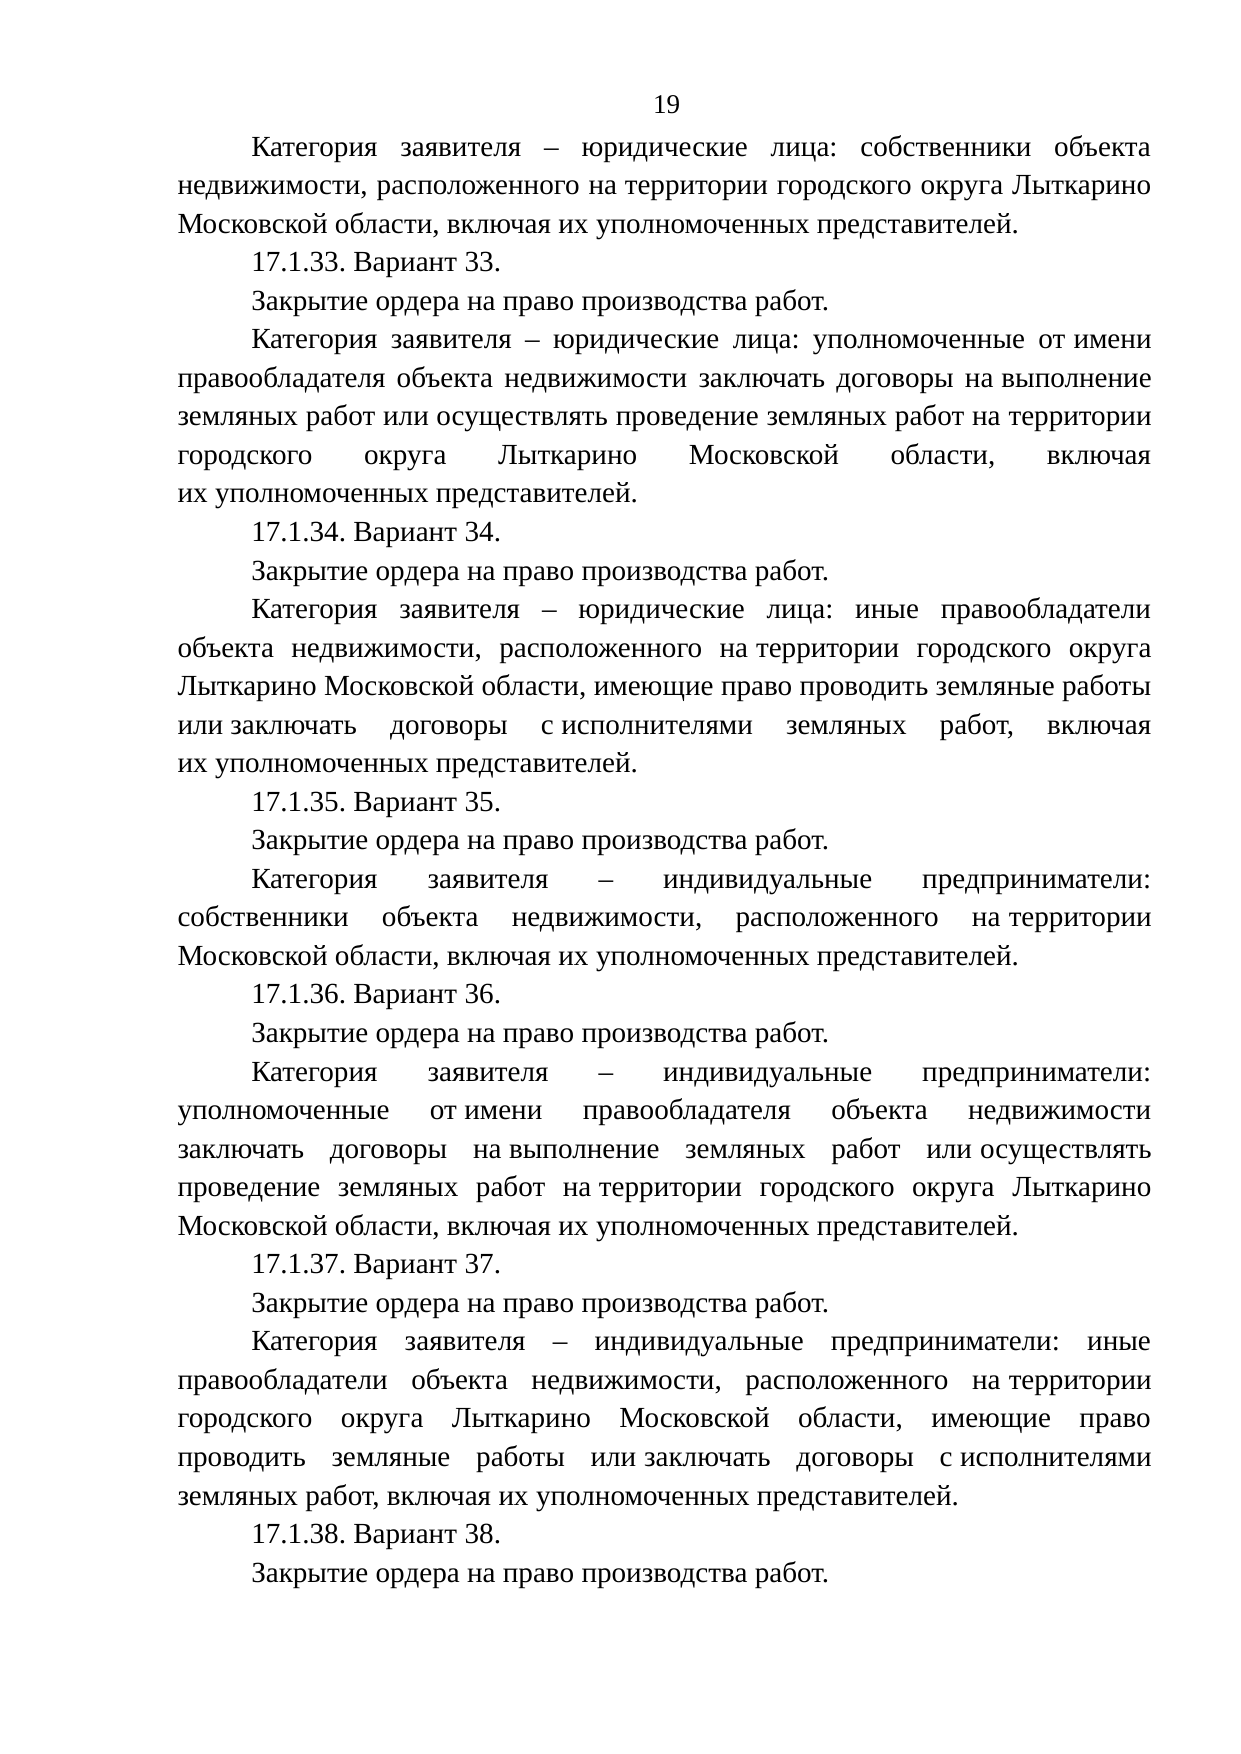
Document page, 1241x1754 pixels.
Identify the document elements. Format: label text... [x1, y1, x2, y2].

text 17.1.38. Вариант 38. [177, 1516, 1152, 1550]
text Категория заявителя – индивидуальные предприниматели: собственники объекта недвижимости, расположенного на территории Московской области, включая их уполномоченных представителей. [177, 861, 1152, 972]
text 17.1.33. Вариант 33. [177, 244, 1152, 278]
text Закрытие ордера на право производства работ. [177, 822, 1152, 856]
text Закрытие ордера на право производства работ. [177, 283, 1152, 316]
text Категория заявителя – юридические лица: иные правообладатели объекта недвижимости, расположенного на территории городского округа Лыткарино Московской области, имеющие право проводить земляные работы или заключать договоры с исполнителями земляных работ, включая их уполномоченных представителей. [177, 591, 1152, 779]
text Категория заявителя – индивидуальные предприниматели: иные правообладатели объекта недвижимости, расположенного на территории городского округа Лыткарино Московской области, имеющие право проводить земляные работы или заключать договоры с исполнителями земляных работ, включая их уполномоченных представителей. [177, 1323, 1152, 1511]
text Закрытие ордера на право производства работ. [177, 553, 1152, 586]
text 17.1.36. Вариант 36. [177, 977, 1152, 1010]
text Закрытие ордера на право производства работ. [177, 1285, 1152, 1318]
text Категория заявителя – юридические лица: собственники объекта недвижимости, расположенного на территории городского округа Лыткарино Московской области, включая их уполномоченных представителей. [177, 129, 1152, 239]
text 17.1.37. Вариант 37. [177, 1246, 1152, 1280]
text Закрытие ордера на право производства работ. [177, 1015, 1152, 1049]
text 17.1.34. Вариант 34. [177, 514, 1152, 548]
text Категория заявителя – индивидуальные предприниматели: уполномоченные от имени правообладателя объекта недвижимости заключать договоры на выполнение земляных работ или осуществлять проведение земляных работ на территории городского округа Лыткарино Московской области, включая их уполномоченных представителей. [177, 1054, 1152, 1241]
text 17.1.35. Вариант 35. [177, 784, 1152, 817]
text Категория заявителя – юридические лица: уполномоченные от имени правообладателя объекта недвижимости заключать договоры на выполнение земляных работ или осуществлять проведение земляных работ на территории городского округа Лыткарино Московской области, включая их уполномоченных представителей. [177, 321, 1152, 509]
text Закрытие ордера на право производства работ. [177, 1555, 1152, 1588]
